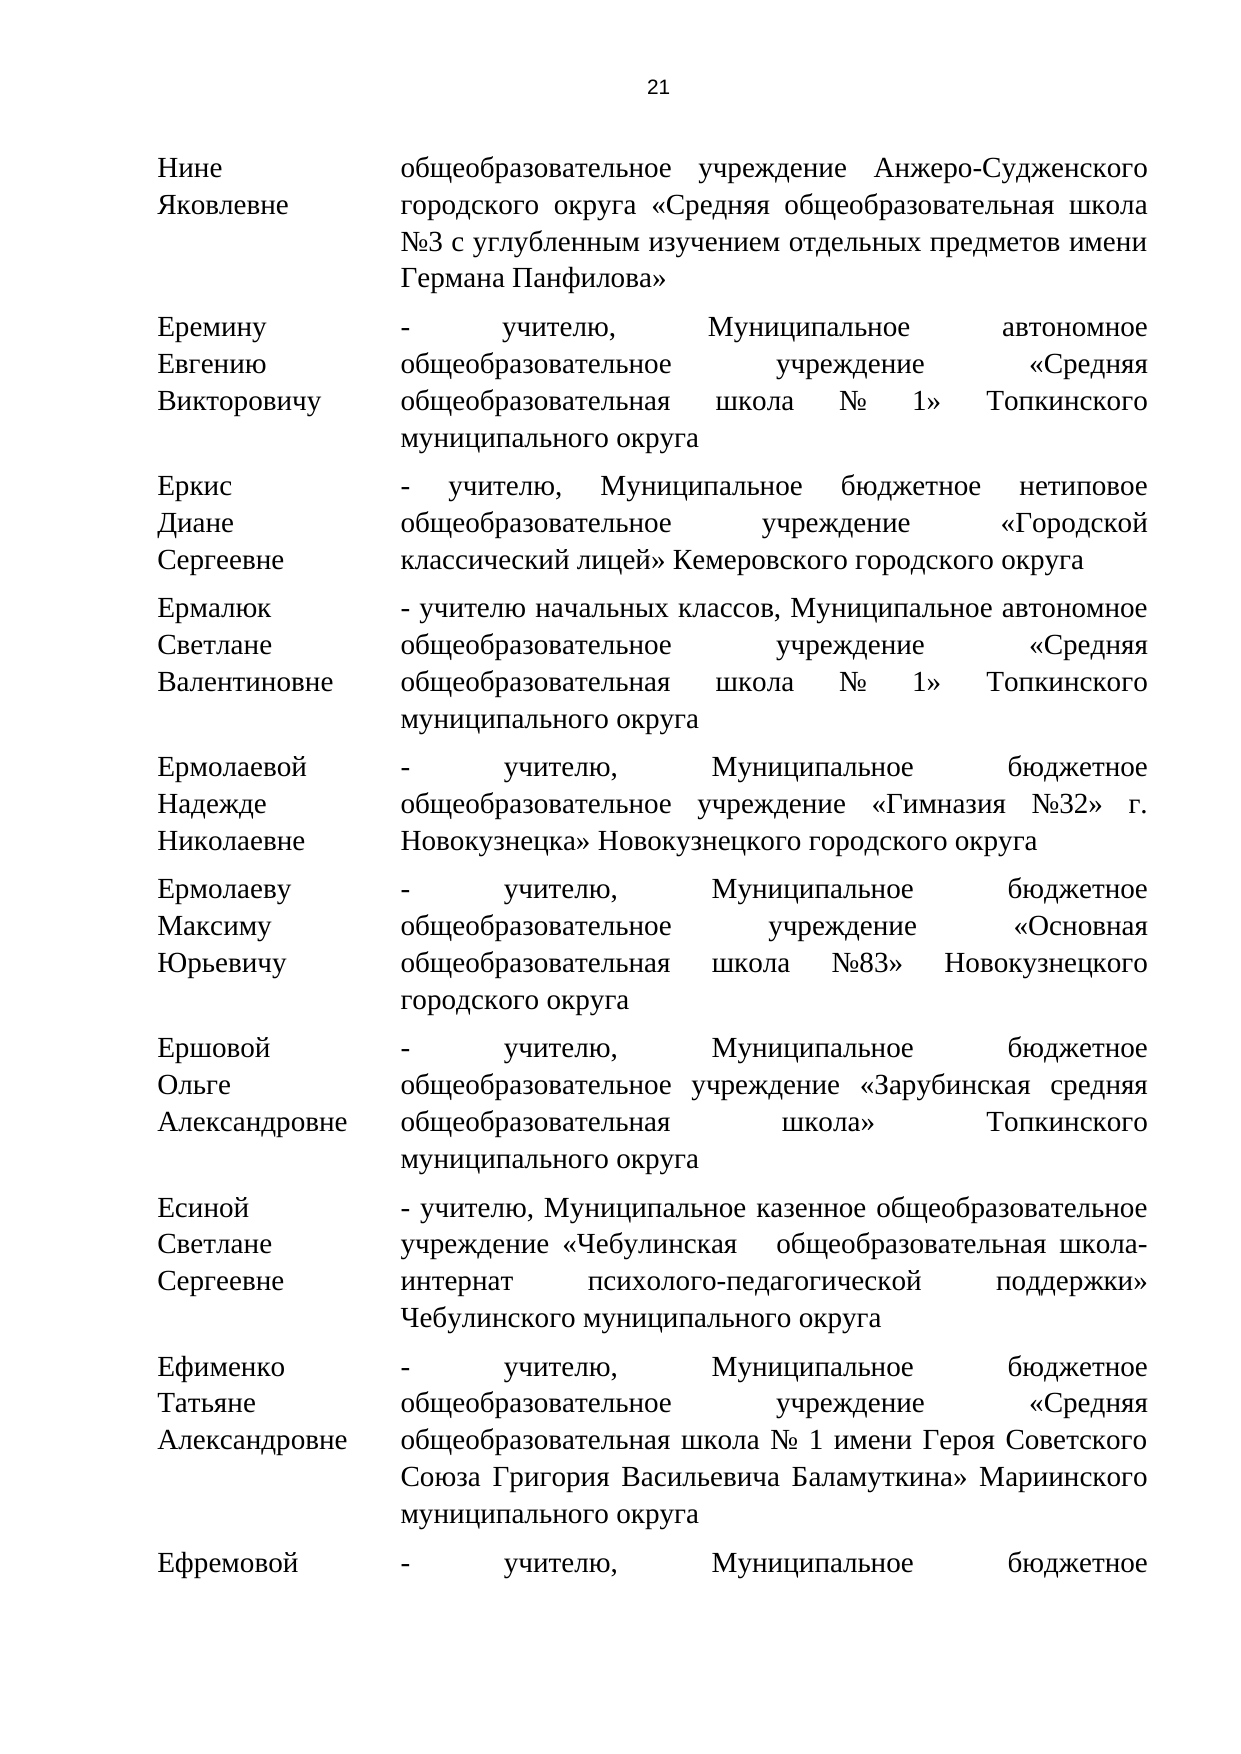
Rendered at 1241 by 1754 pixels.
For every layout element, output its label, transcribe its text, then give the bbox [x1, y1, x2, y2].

table_cell - учителю, Муниципальное бюджетное общеобразовательное учреждение «Средняя общеобразовательная школа № 1 имени Героя Советского Союза Григория Васильевича Баламуткина» Мариинского муниципального округа [393, 1349, 1155, 1545]
table_cell Еркис Диане Сергеевне [150, 468, 393, 590]
table_cell Ермолаеву Максиму Юрьевичу [150, 872, 393, 1031]
table_cell Емец Нине Яковлевне [150, 150, 393, 309]
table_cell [150, 1545, 393, 1581]
table_cell Ермалюк Светлане Валентиновне [150, 590, 393, 749]
table_cell Еремину Евгению Викторовичу [150, 309, 393, 468]
table_cell Есиной Светлане Сергеевне [150, 1190, 393, 1349]
table_cell - учителю, Муниципальное бюджетное нетиповое общеобразовательное учреждение «Городской классический лицей» Кемеровского городского округа [393, 468, 1155, 590]
table_cell - учителю, Муниципальное бюджетное общеобразовательное учреждение «Зарубинская средняя общеобразовательная школа» Топкинского муниципального округа [393, 1031, 1155, 1190]
table_cell Ермолаевой Надежде Николаевне [150, 749, 393, 872]
table_cell - учителю, Муниципальное бюджетное общеобразовательное учреждение «Гимназия №32» г. Новокузнецка» Новокузнецкого городского округа [393, 749, 1155, 872]
table_cell - учителю, Муниципальное казенное общеобразовательное учреждение «Чебулинская общеобразовательная школа-интернат психолого-педагогической поддержки» Чебулинского муниципального округа [393, 1190, 1155, 1349]
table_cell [393, 1545, 1155, 1581]
table_cell Ефименко Татьяне Александровне [150, 1349, 393, 1545]
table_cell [393, 150, 1155, 309]
table_cell - учителю, Муниципальное бюджетное общеобразовательное учреждение «Основная общеобразовательная школа №83» Новокузнецкого городского округа [393, 872, 1155, 1031]
table_cell - учителю начальных классов, Муниципальное автономное общеобразовательное учреждение «Средняя общеобразовательная школа № 1» Топкинского муниципального округа [393, 590, 1155, 749]
table_cell Ершовой Ольге Александровне [150, 1031, 393, 1190]
table_cell - учителю, Муниципальное автономное общеобразовательное учреждение «Средняя общеобразовательная школа № 1» Топкинского муниципального округа [393, 309, 1155, 468]
